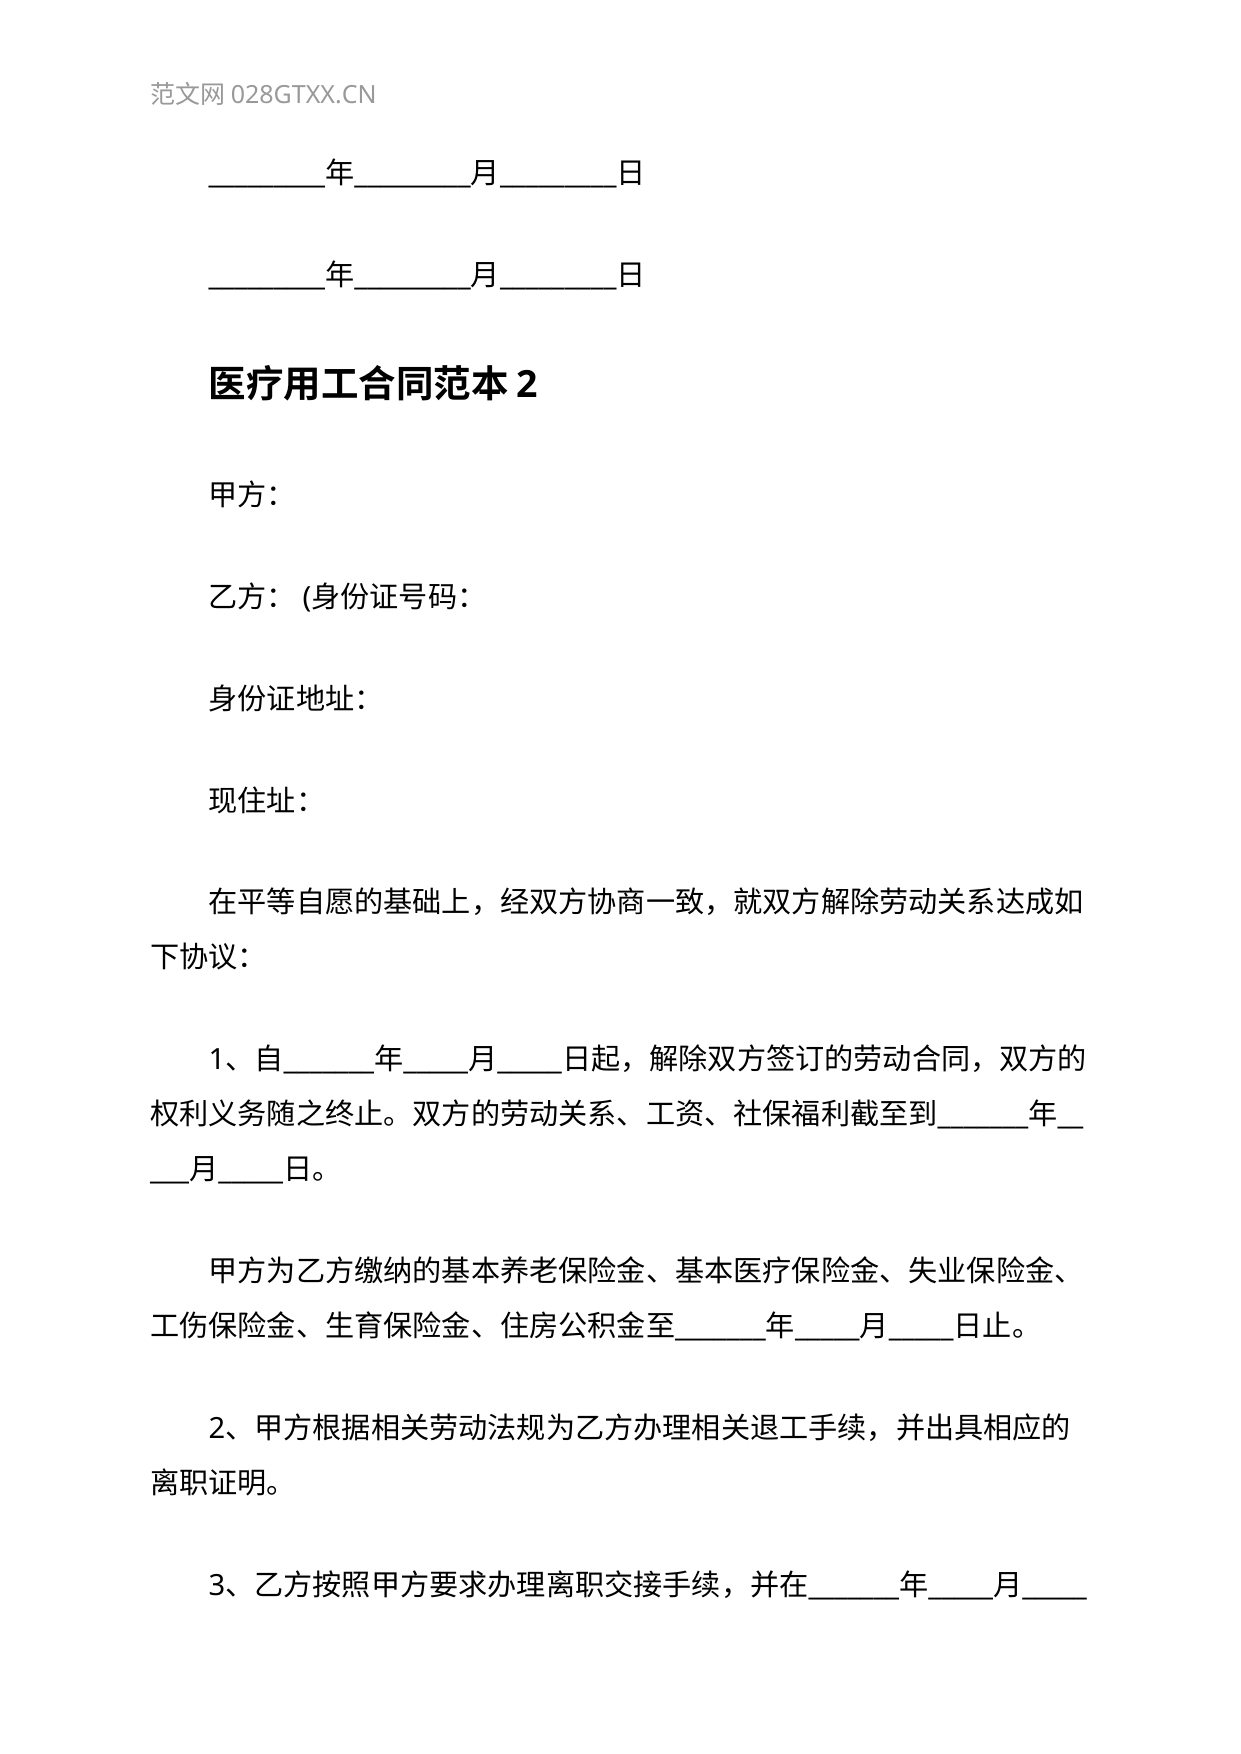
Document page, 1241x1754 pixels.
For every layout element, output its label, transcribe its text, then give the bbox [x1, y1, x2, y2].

text _________年_________月_________日 [150, 150, 1090, 192]
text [150, 1561, 1090, 1603]
text _________年_________月_________日 [150, 252, 1090, 294]
text 身份证地址： [150, 675, 1090, 718]
text 乙方： (身份证号码： [150, 573, 1090, 616]
text 现住址： [150, 777, 1090, 819]
text 在平等自愿的基础上，经双方协商一致，就双方解除劳动关系达成如下协议： [150, 879, 1090, 976]
text 甲方为乙方缴纳的基本养老保险金、基本医疗保险金、失业保险金、工伤保险金、生育保险金、住房公积金至_______年_____月_____日止。 [150, 1247, 1090, 1345]
text 医疗用工合同范本2 [150, 354, 1090, 408]
text 1、自_______年_____月_____日起，解除双方签订的劳动合同，双方的权利义务随之终止。双方的劳动关系、工资、社保福利截至到_______年_____月_____日。 [150, 1036, 1090, 1188]
text 甲方： [150, 472, 1090, 514]
text 2、甲方根据相关劳动法规为乙方办理相关退工手续，并出具相应的离职证明。 [150, 1404, 1090, 1502]
